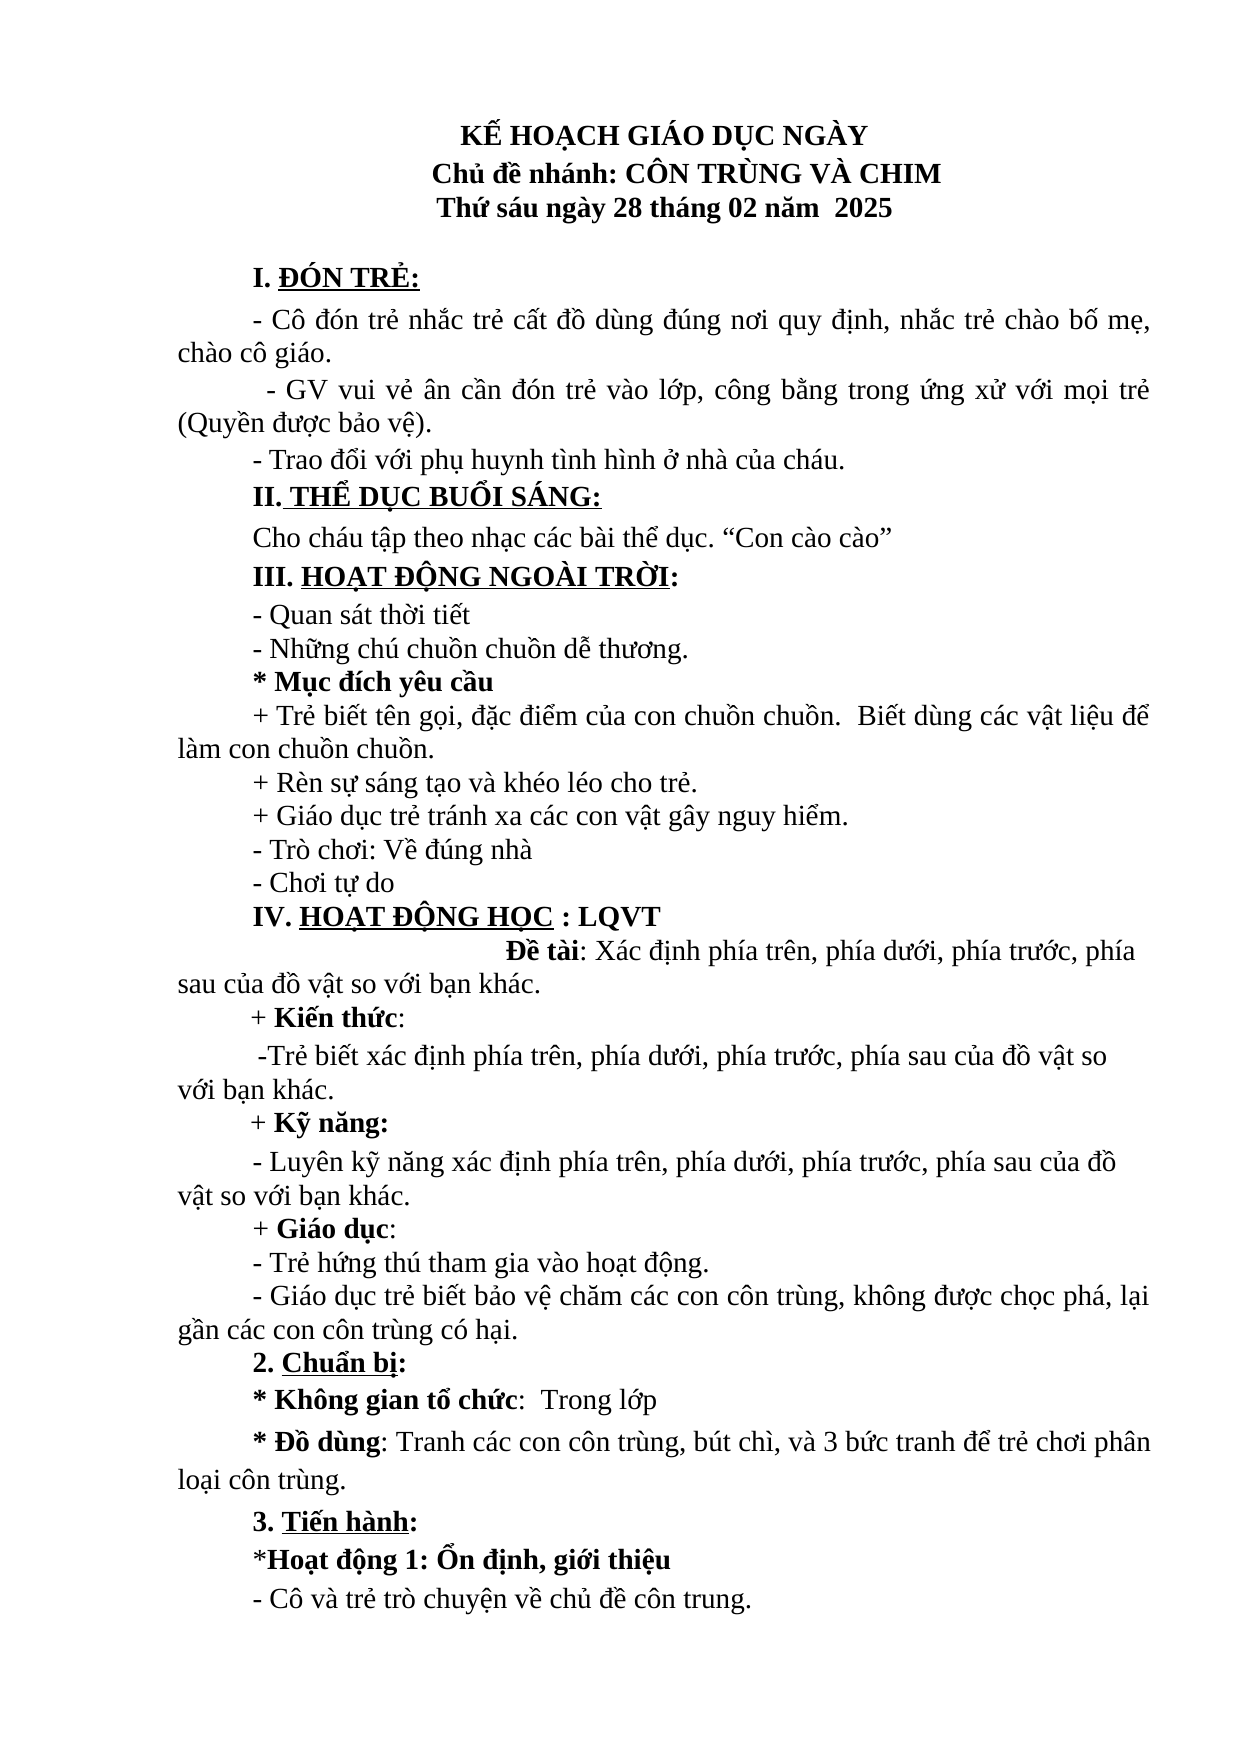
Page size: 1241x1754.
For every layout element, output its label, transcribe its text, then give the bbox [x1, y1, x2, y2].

text -Trẻ biết xác định phía trên, phía dưới, phía trước, phía sau của đồ vật so với bạn khác. [177, 1038, 1152, 1105]
text 2. Chuẩn bị: [252, 1346, 1152, 1379]
text + Kỹ năng: [177, 1105, 1142, 1139]
text - Những chú chuồn chuồn dễ thương. [252, 631, 1152, 664]
text - Giáo dục trẻ biết bảo vệ chăm các con côn trùng, không được chọc phá, lại gần các con côn trùng có hại. [177, 1278, 1152, 1346]
text - Cô đón trẻ nhắc trẻ cất đồ dùng đúng nơi quy định, nhắc trẻ chào bố mẹ, chào cô giáo. [177, 302, 1152, 369]
text *Hoạt động 1: Ổn định, giới thiệu [252, 1542, 1152, 1576]
text + Giáo dục trẻ tránh xa các con vật gây nguy hiểm. [252, 798, 1152, 832]
text + Giáo dục: [177, 1211, 1152, 1245]
text + Rèn sự sáng tạo và khéo léo cho trẻ. [252, 765, 1152, 798]
text - Cô và trẻ trò chuyện về chủ đề côn trung. [252, 1581, 1152, 1614]
text - Trẻ hứng thú tham gia vào hoạt động. [177, 1245, 1152, 1278]
text - Trò chơi: Về đúng nhà [252, 832, 1152, 866]
text + Trẻ biết tên gọi, đặc điểm của con chuồn chuồn. Biết dùng các vật liệu để làm con chuồn chuồn. [177, 698, 1152, 765]
text IV. HOẠT ĐỘNG HỌC : LQVT [252, 899, 1152, 933]
text I. ĐÓN TRẺ: [177, 260, 1152, 294]
text Thứ sáu ngày 28 tháng 02 năm 2025 [177, 190, 1152, 224]
text * Đồ dùng: Tranh các con côn trùng, bút chì, và 3 bức tranh để trẻ chơi phân loại côn trùng. [177, 1424, 1152, 1496]
text II. THỂ DỤC BUỔI SÁNG: [177, 479, 1156, 512]
text - Trao đổi với phụ huynh tình hình ở nhà của cháu. [177, 442, 1152, 476]
text - GV vui vẻ ân cần đón trẻ vào lớp, công bằng trong ứng xử với mọi trẻ (Quyền được bảo vệ). [177, 372, 1152, 439]
text III. HOẠT ĐỘNG NGOÀI TRỜI: [252, 559, 1152, 592]
text Đề tài: Xác định phía trên, phía dưới, phía trước, phía sau của đồ vật so với bạn khác. [177, 933, 1152, 1000]
text * Không gian tổ chức: Trong lớp [252, 1382, 1152, 1416]
text KẾ HOẠCH GIÁO DỤC NGÀY [177, 118, 1152, 152]
text - Luyên kỹ năng xác định phía trên, phía dưới, phía trước, phía sau của đồ vật so với bạn khác. [177, 1144, 1152, 1211]
text - Chơi tự do [252, 866, 1152, 899]
text Chủ đề nhánh: CÔN TRÙNG VÀ CHIM [162, 157, 1196, 190]
text - Quan sát thời tiết [252, 597, 1152, 631]
text 3. Tiến hành: [252, 1504, 1152, 1537]
text Cho cháu tập theo nhạc các bài thể dục. “Con cào cào” [177, 520, 1156, 554]
text + Kiến thức: [177, 1000, 1142, 1033]
text * Mục đích yêu cầu [252, 664, 1152, 698]
